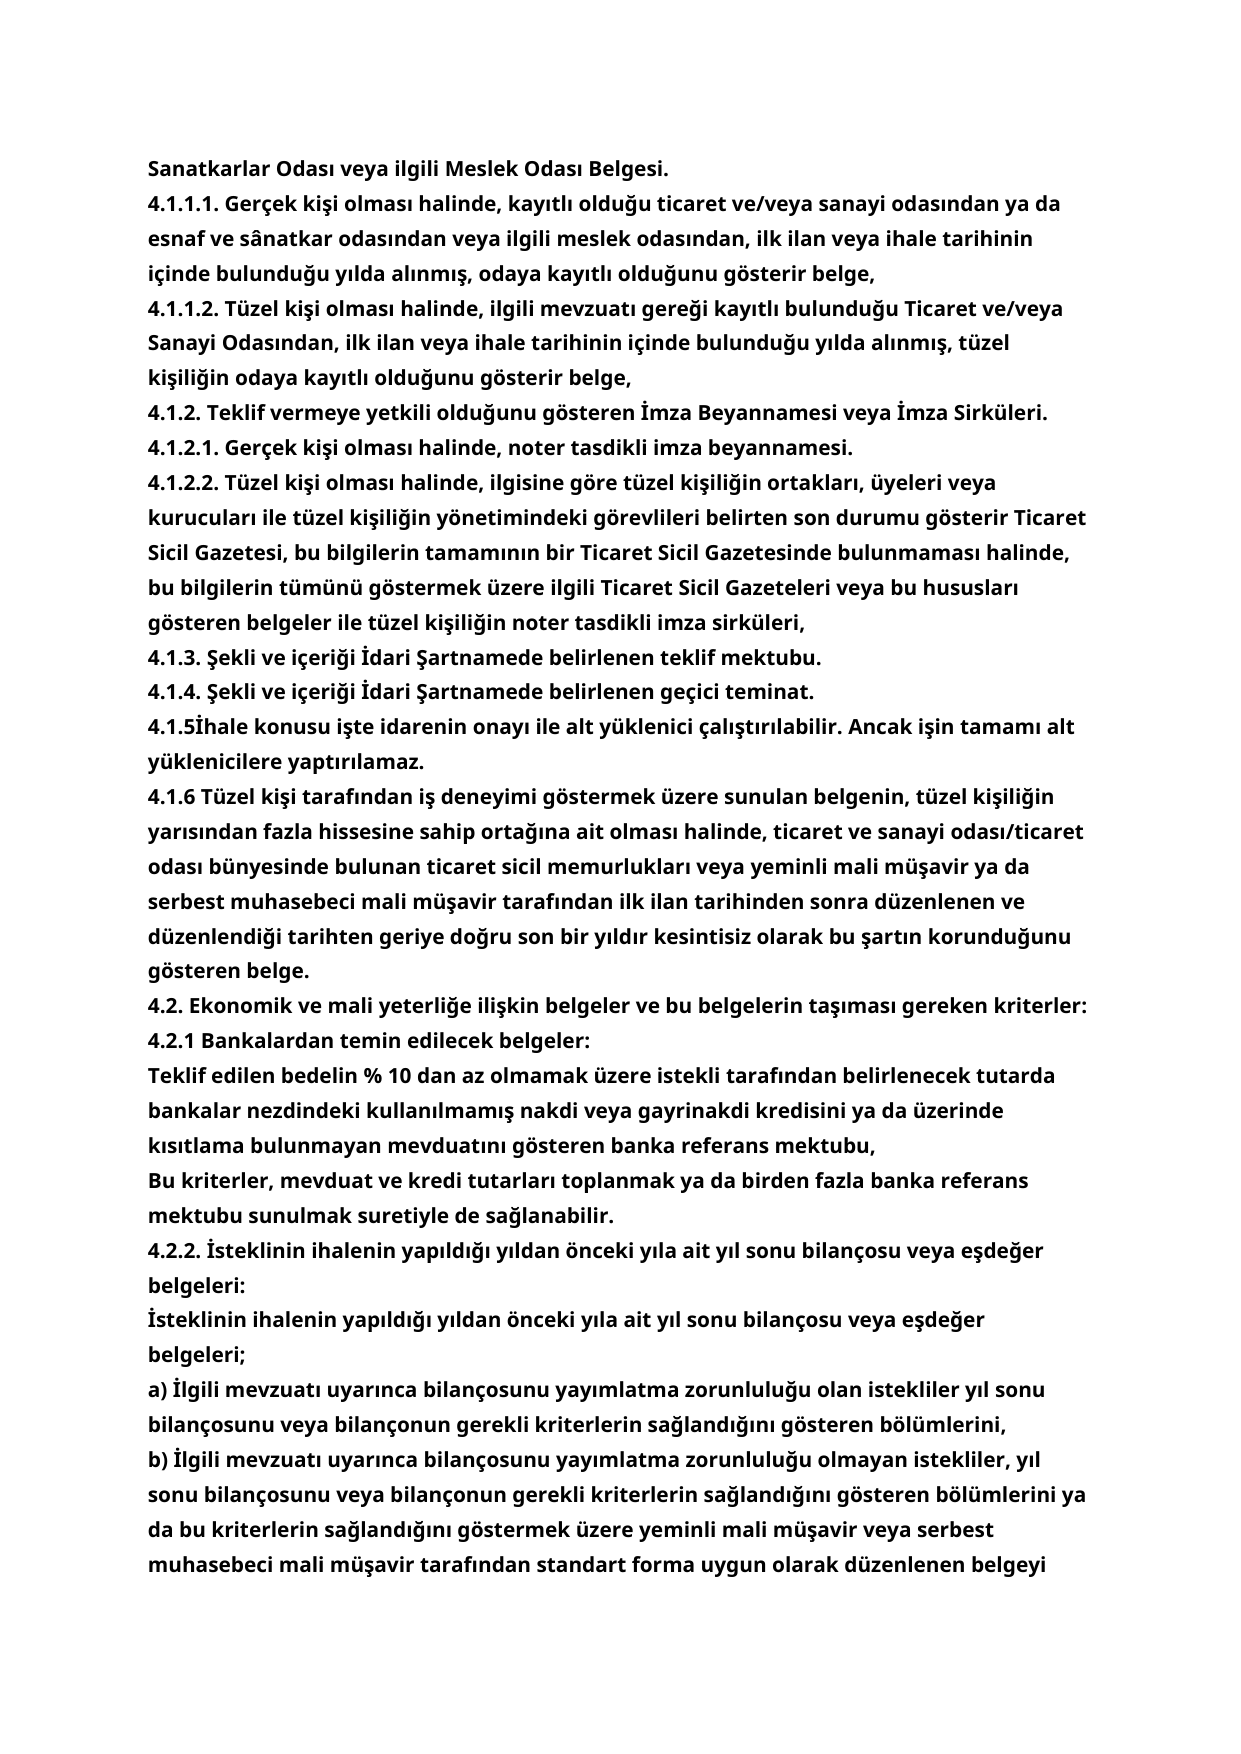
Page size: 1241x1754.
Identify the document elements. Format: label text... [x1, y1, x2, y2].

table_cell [148, 1299, 1093, 1578]
table_cell 4.2.2. İsteklinin ihalenin yapıldığı yıldan önceki yıla ait yıl sonu bilançosu veya eşdeğer belgeleri: [148, 1229, 1093, 1299]
table_header 4.2. Ekonomik ve mali yeterliğe ilişkin belgeler ve bu belgelerin taşıması gereken kriterler: [148, 985, 1093, 1020]
table_cell Teklif edilen bedelin % 10 dan az olmamak üzere istekli tarafından belirlenecek tutarda bankalar nezdindeki kullanılmamış nakdi veya gayrinakdi kredisini ya da üzerinde kısıtlama bulunmayan mevduatını gösteren banka referans mektubu, Bu kriterler, mevduat ve kredi tutarları toplanmak ya da birden fazla banka referans mektubu sunulmak suretiyle de sağlanabilir. [148, 1055, 1093, 1229]
table_cell 4.2.1 Bankalardan temin edilecek belgeler: [148, 1020, 1093, 1055]
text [148, 148, 1093, 985]
